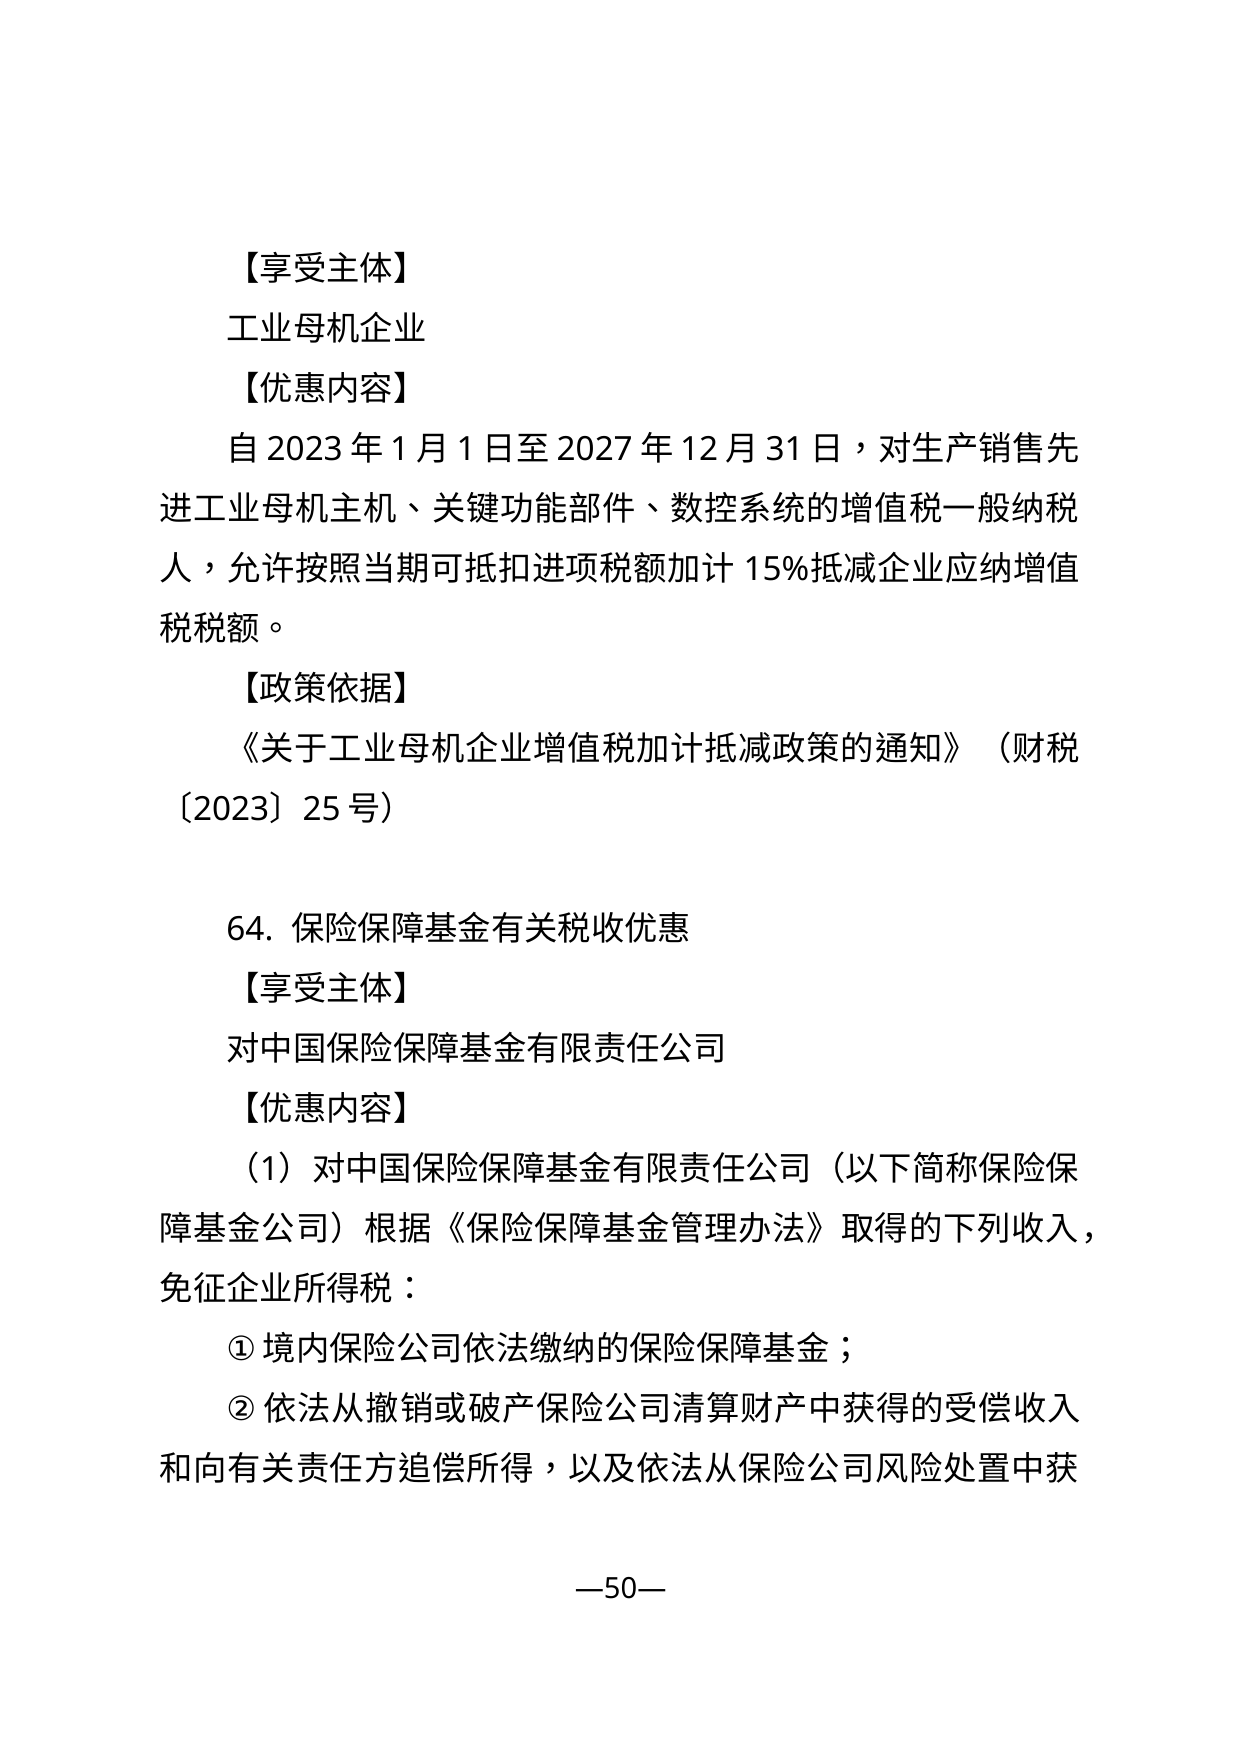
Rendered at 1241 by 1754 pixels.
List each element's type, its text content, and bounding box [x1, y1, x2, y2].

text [159, 1373, 1081, 1493]
text 自2023年1月1日至2027年12月31日，对生产销售先进工业母机主机、关键功能部件、数控系统的增值税一般纳税人，允许按照当期可抵扣进项税额加计15%抵减企业应纳增值税税额。 [159, 413, 1081, 653]
text 《关于工业母机企业增值税加计抵减政策的通知》（财税〔2023〕25号） [159, 713, 1081, 833]
text 【政策依据】 [159, 653, 1081, 713]
text 【优惠内容】 [159, 353, 1081, 413]
list 保险保障基金有关税收优惠 [159, 893, 1081, 953]
text 【优惠内容】 [159, 1073, 1081, 1133]
text ①境内保险公司依法缴纳的保险保障基金； [159, 1313, 1081, 1373]
text 对中国保险保障基金有限责任公司 [159, 1013, 1081, 1073]
text 工业母机企业 [159, 293, 1081, 353]
text 【享受主体】 [159, 953, 1081, 1013]
text （1）对中国保险保障基金有限责任公司（以下简称保险保障基金公司）根据《保险保障基金管理办法》取得的下列收入，免征企业所得税： [159, 1133, 1081, 1313]
text 【享受主体】 [159, 233, 1081, 293]
